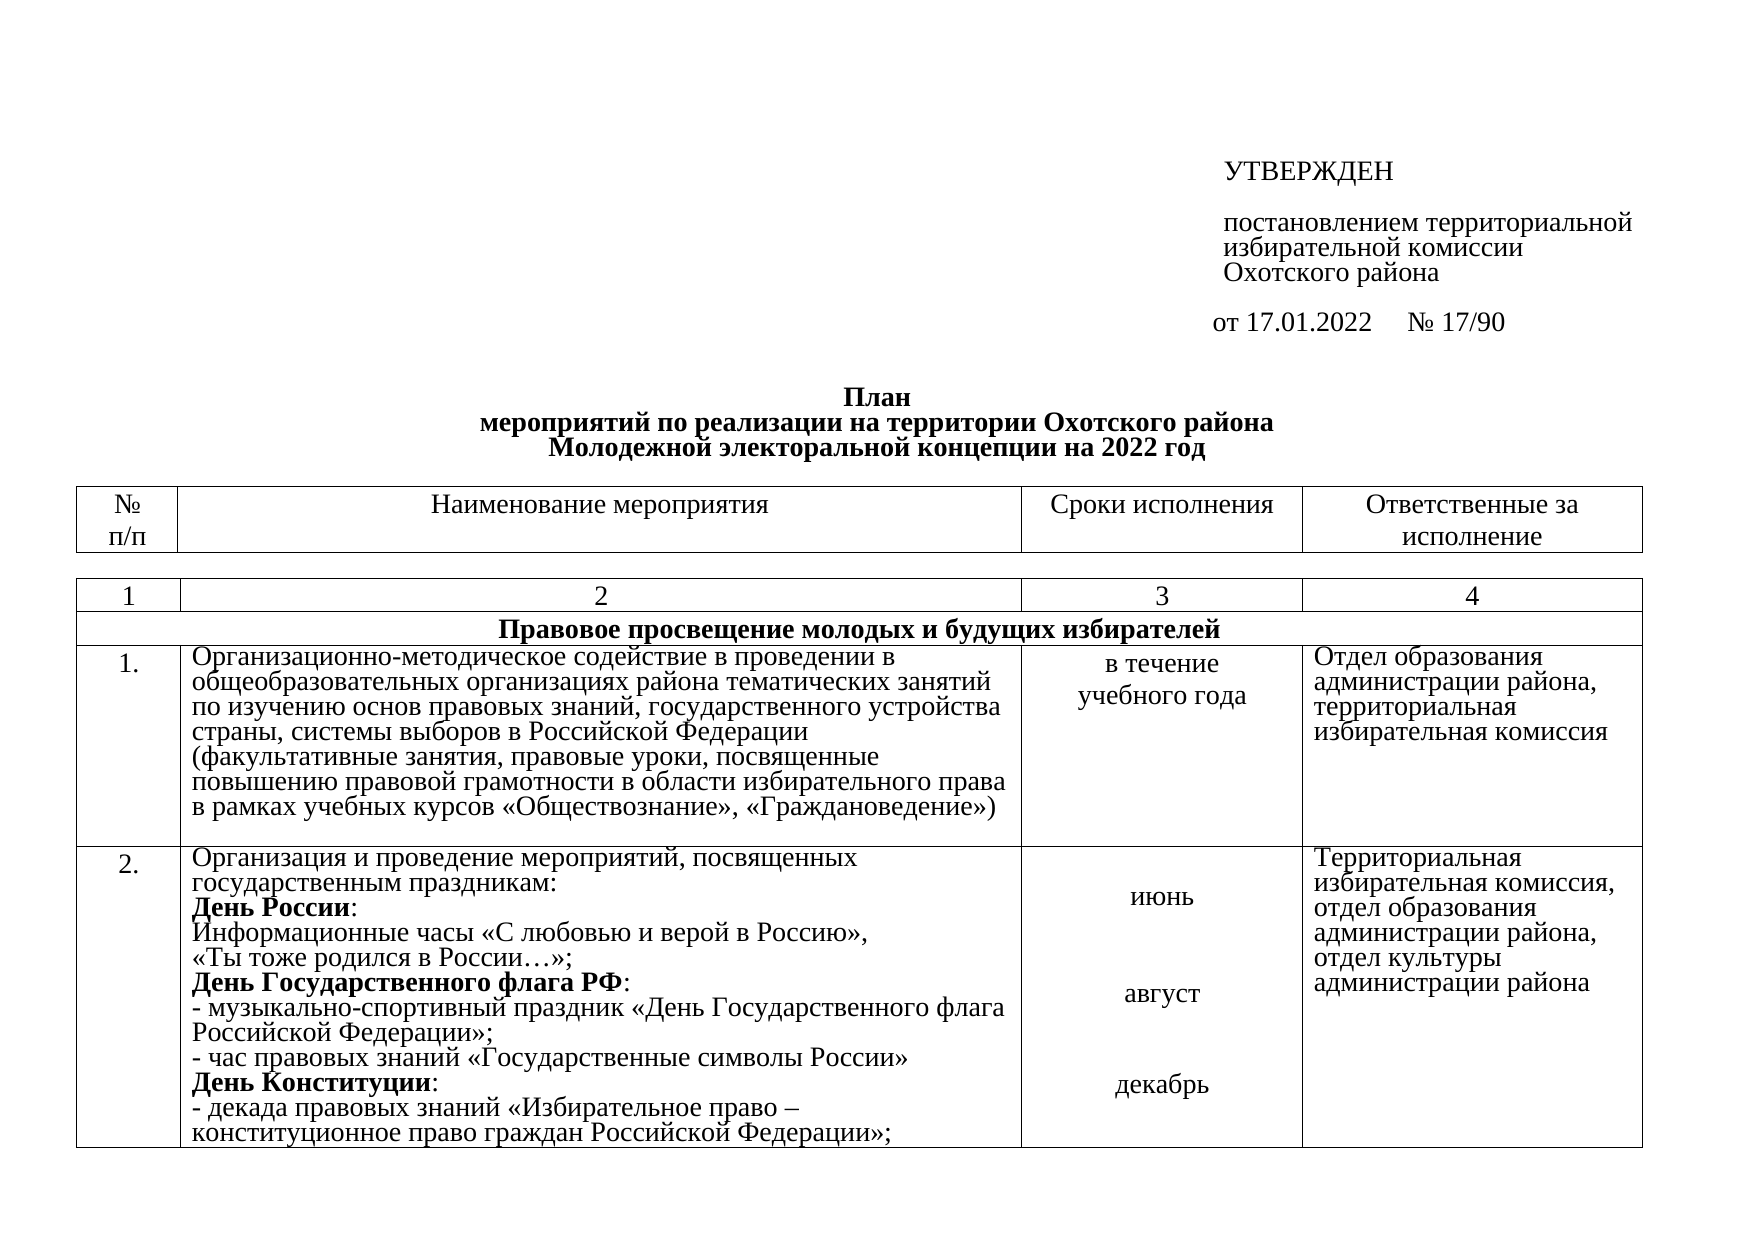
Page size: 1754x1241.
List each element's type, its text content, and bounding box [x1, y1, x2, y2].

table_header № п/п [77, 487, 177, 552]
table_cell 1. [77, 646, 180, 846]
text избирательной комиссии [106, 236, 1648, 261]
text от 17.01.2022 № 17/90 [106, 311, 1648, 336]
table_cell 2. [77, 847, 180, 1147]
table_cell Организационно-методическое содействие в проведении в общеобразовательных организациях района тематических занятий по изучению основ правовых знаний, государственного устройства страны, системы выборов в Российской Федерации (факультативные занятия, правовые уроки, посвященные повышению правовой грамотности в области избирательного права в рамках учебных курсов «Обществознание», «Граждановедение») [181, 646, 1021, 846]
text Молодежной электоральной концепции на 2022 год [106, 436, 1648, 461]
table_cell Правовое просвещение молодых и будущих избирателей [77, 612, 1642, 645]
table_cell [181, 847, 1021, 1147]
table_cell июнь август декабрь [1022, 847, 1302, 1147]
table_header 3 [1022, 579, 1302, 611]
table_cell в течение учебного года [1022, 646, 1302, 846]
table_cell Отдел образования администрации района, территориальная избирательная комиссия [1303, 646, 1642, 846]
table_header 2 [181, 579, 1021, 611]
text УТВЕРЖДЕН [106, 153, 1648, 186]
table_header Наименование мероприятия [178, 487, 1021, 552]
text План [106, 386, 1648, 411]
text постановлением территориальной [106, 211, 1648, 236]
text Охотского района [1139, 261, 1648, 286]
table_header Ответственные за исполнение [1303, 487, 1642, 552]
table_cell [1303, 847, 1642, 1147]
table_header Сроки исполнения [1022, 487, 1302, 552]
table_header 4 [1303, 579, 1642, 611]
table_header 1 [77, 579, 180, 611]
text мероприятий по реализации на территории Охотского района [106, 411, 1648, 436]
